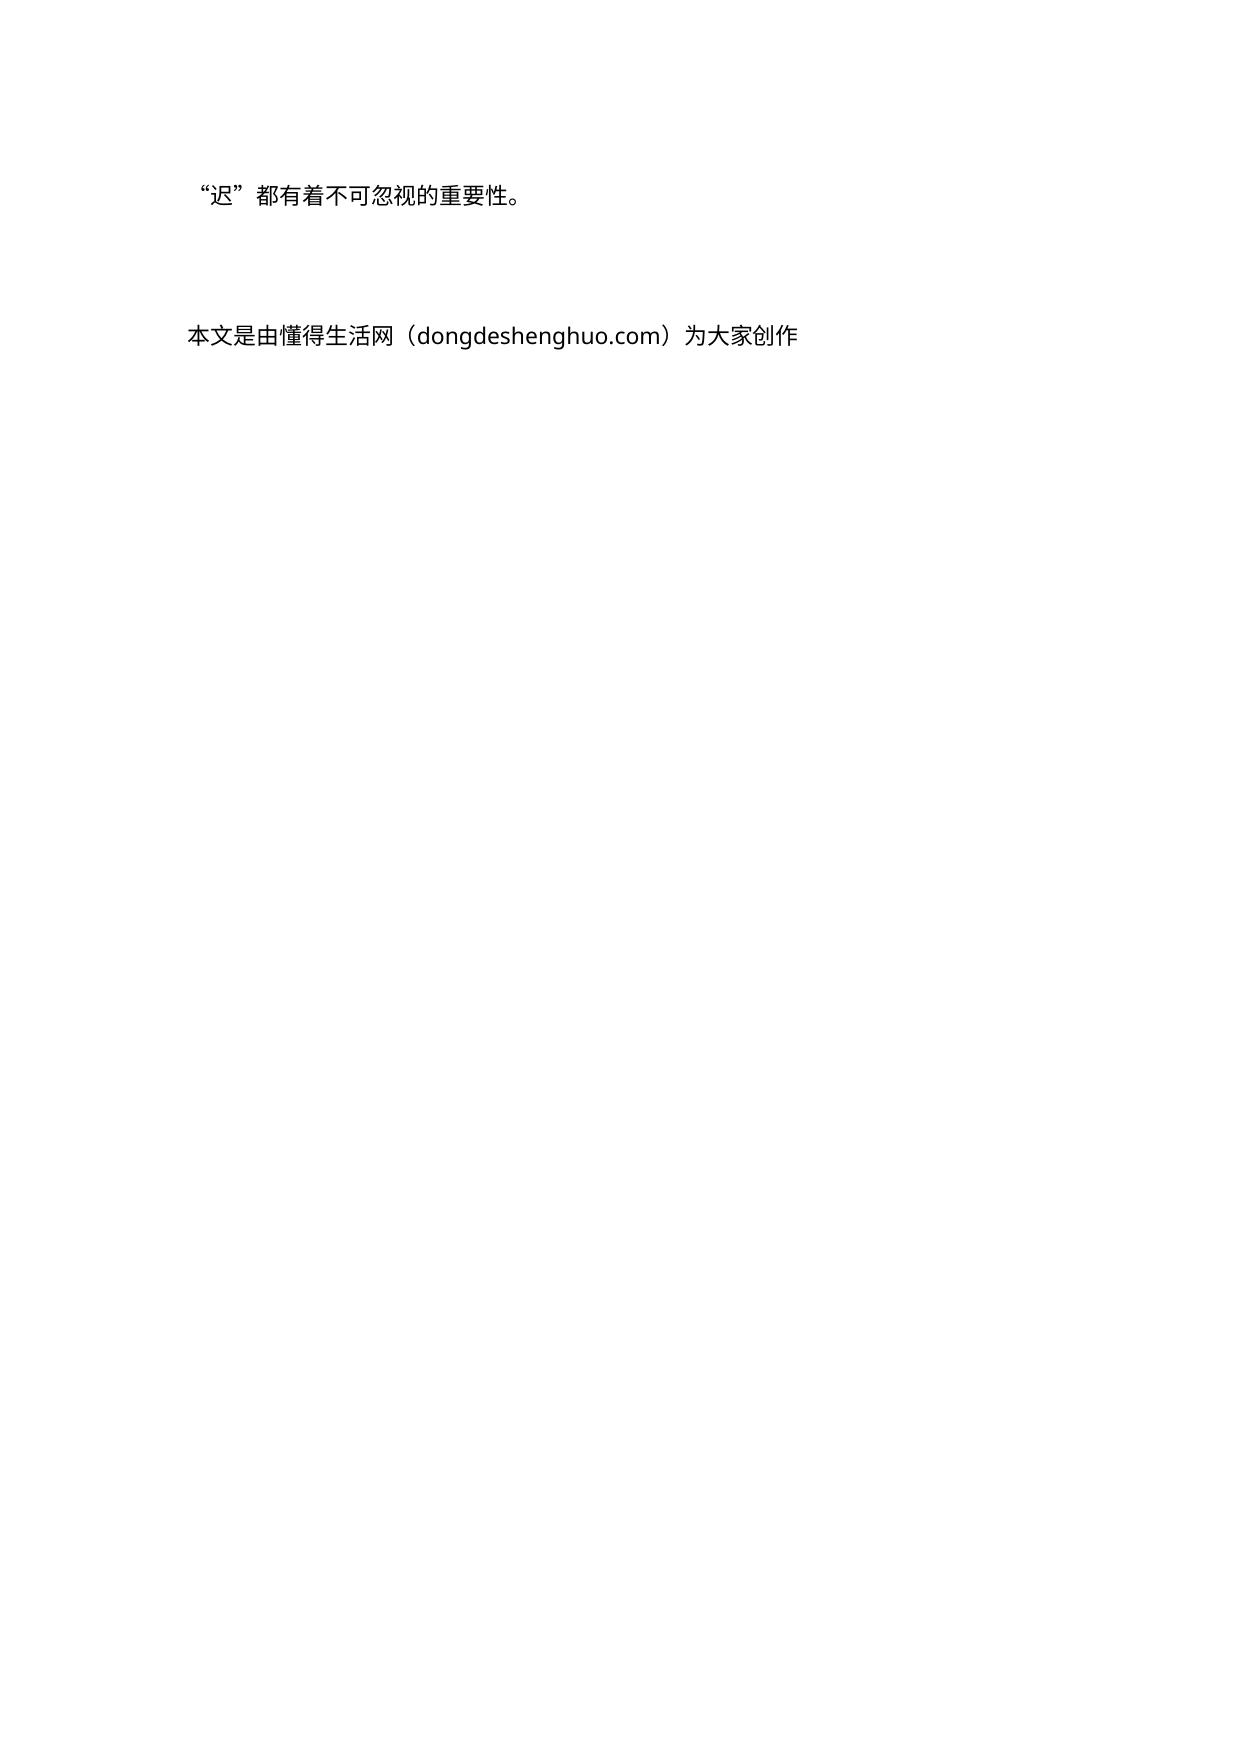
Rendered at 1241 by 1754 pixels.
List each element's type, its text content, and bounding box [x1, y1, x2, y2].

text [187, 162, 1053, 227]
text 本文是由懂得生活网（dongdeshenghuo.com）为大家创作 [187, 302, 1053, 367]
